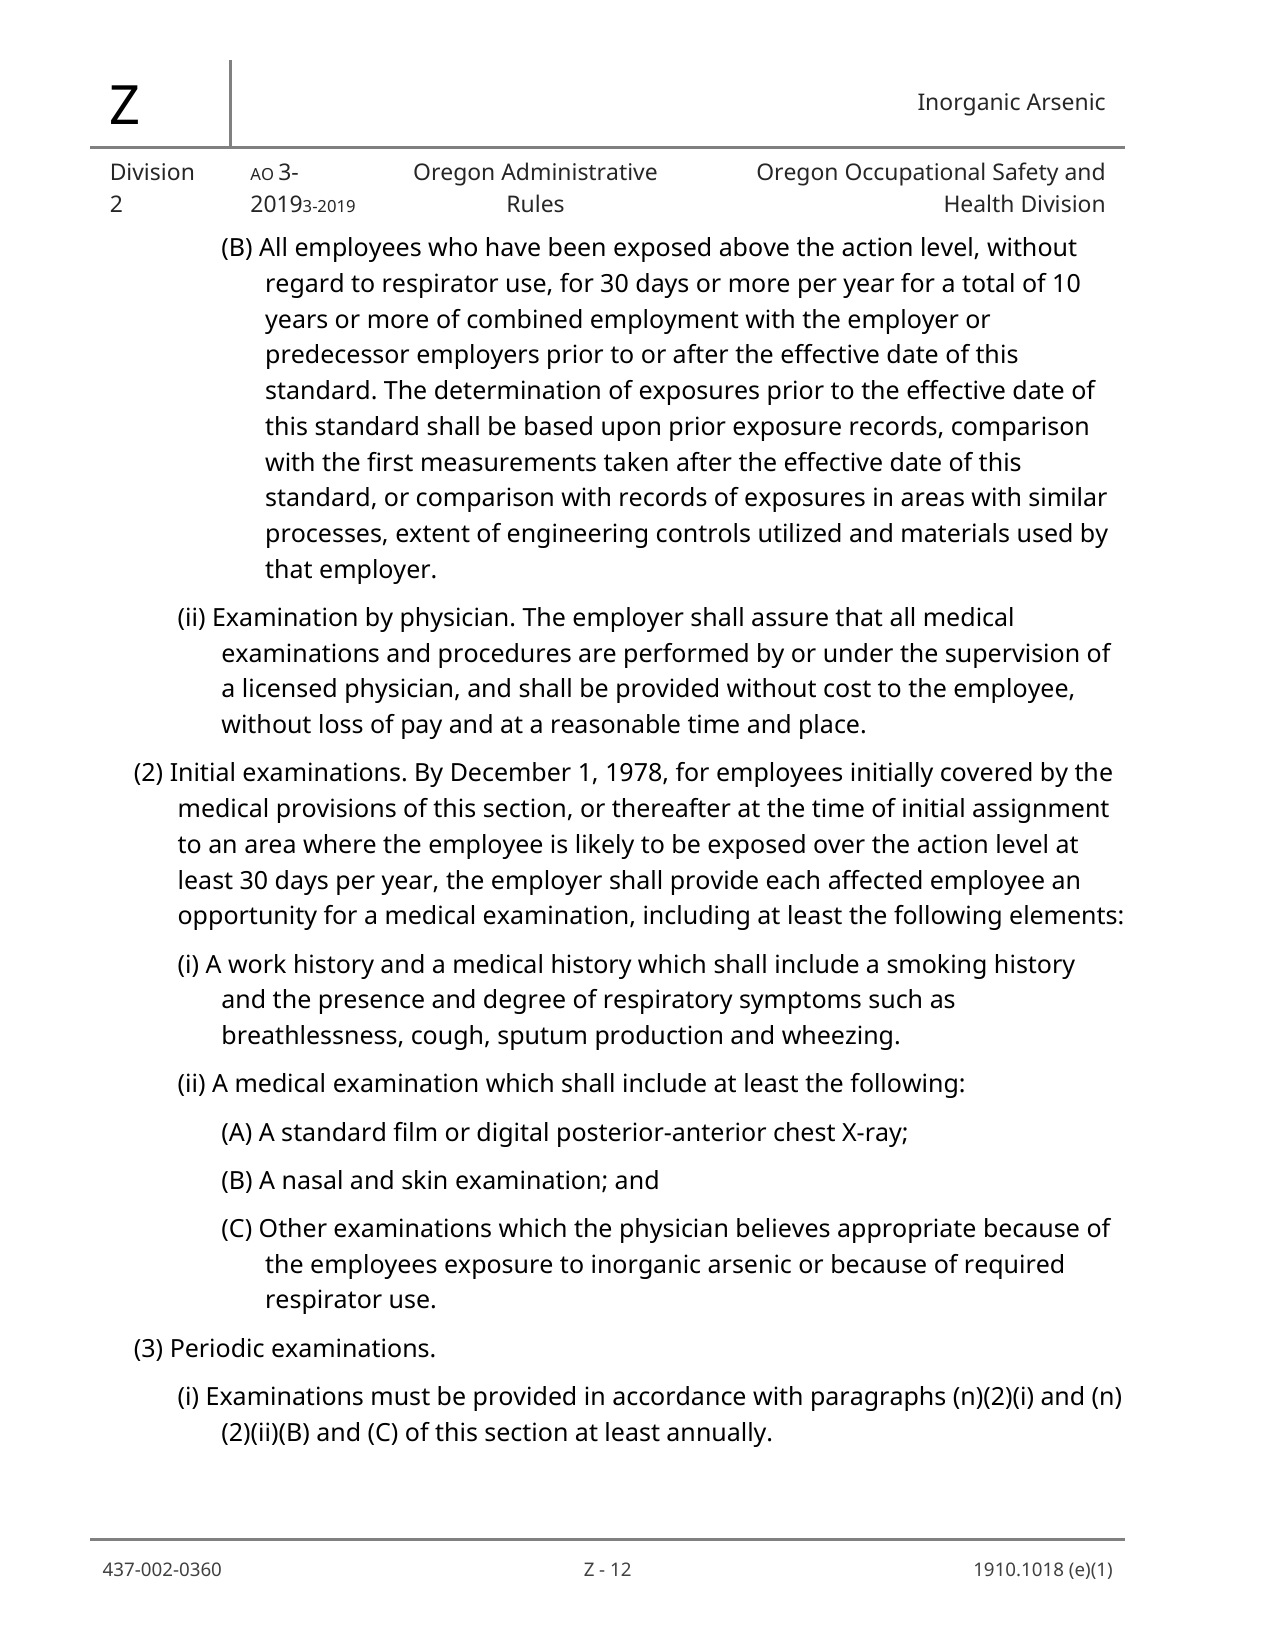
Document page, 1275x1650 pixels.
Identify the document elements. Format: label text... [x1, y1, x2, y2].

list (B) A nasal and skin examination; and [221, 1162, 1125, 1196]
list (A) A standard film or digital posterior-anterior chest X-ray; [221, 1114, 1125, 1148]
list (B) All employees who have been exposed above the action level, without regard to respirator use, for 30 days or more per year for a total of 10 years or more of combined employment with the employer or predecessor employers prior to or after the effective date of this standard. The determination of exposures prior to the effective date of this standard shall be based upon prior exposure records, comparison with the first measurements taken after the effective date of this standard, or comparison with records of exposures in areas with similar processes, extent of engineering controls utilized and materials used by that employer. [221, 150, 1125, 586]
list (i) A work history and a medical history which shall include a smoking history and the presence and degree of respiratory symptoms such as breathlessness, cough, sputum production and wheezing. [177, 946, 1125, 1052]
list (ii) Examination by physician. The employer shall assure that all medical examinations and procedures are performed by or under the supervision of a licensed physician, and shall be provided without cost to the employee, without loss of pay and at a reasonable time and place. [177, 600, 1125, 741]
list (C) Other examinations which the physician believes appropriate because of the employees exposure to inorganic arsenic or because of required respirator use. [221, 1211, 1125, 1316]
list (ii) A medical examination which shall include at least the following: [177, 1066, 1125, 1100]
list (2) Initial examinations. By December 1, 1978, for employees initially covered by the medical provisions of this section, or thereafter at the time of initial assignment to an area where the employee is likely to be exposed over the action level at least 30 days per year, the employer shall provide each affected employee an opportunity for a medical examination, including at least the following elements: [134, 755, 1125, 932]
list (3) Periodic examinations. [134, 1330, 1125, 1364]
list (i) Examinations must be provided in accordance with paragraphs (n)(2)(i) and (n)(2)(ii)(B) and (C) of this section at least annually. [177, 1378, 1125, 1448]
